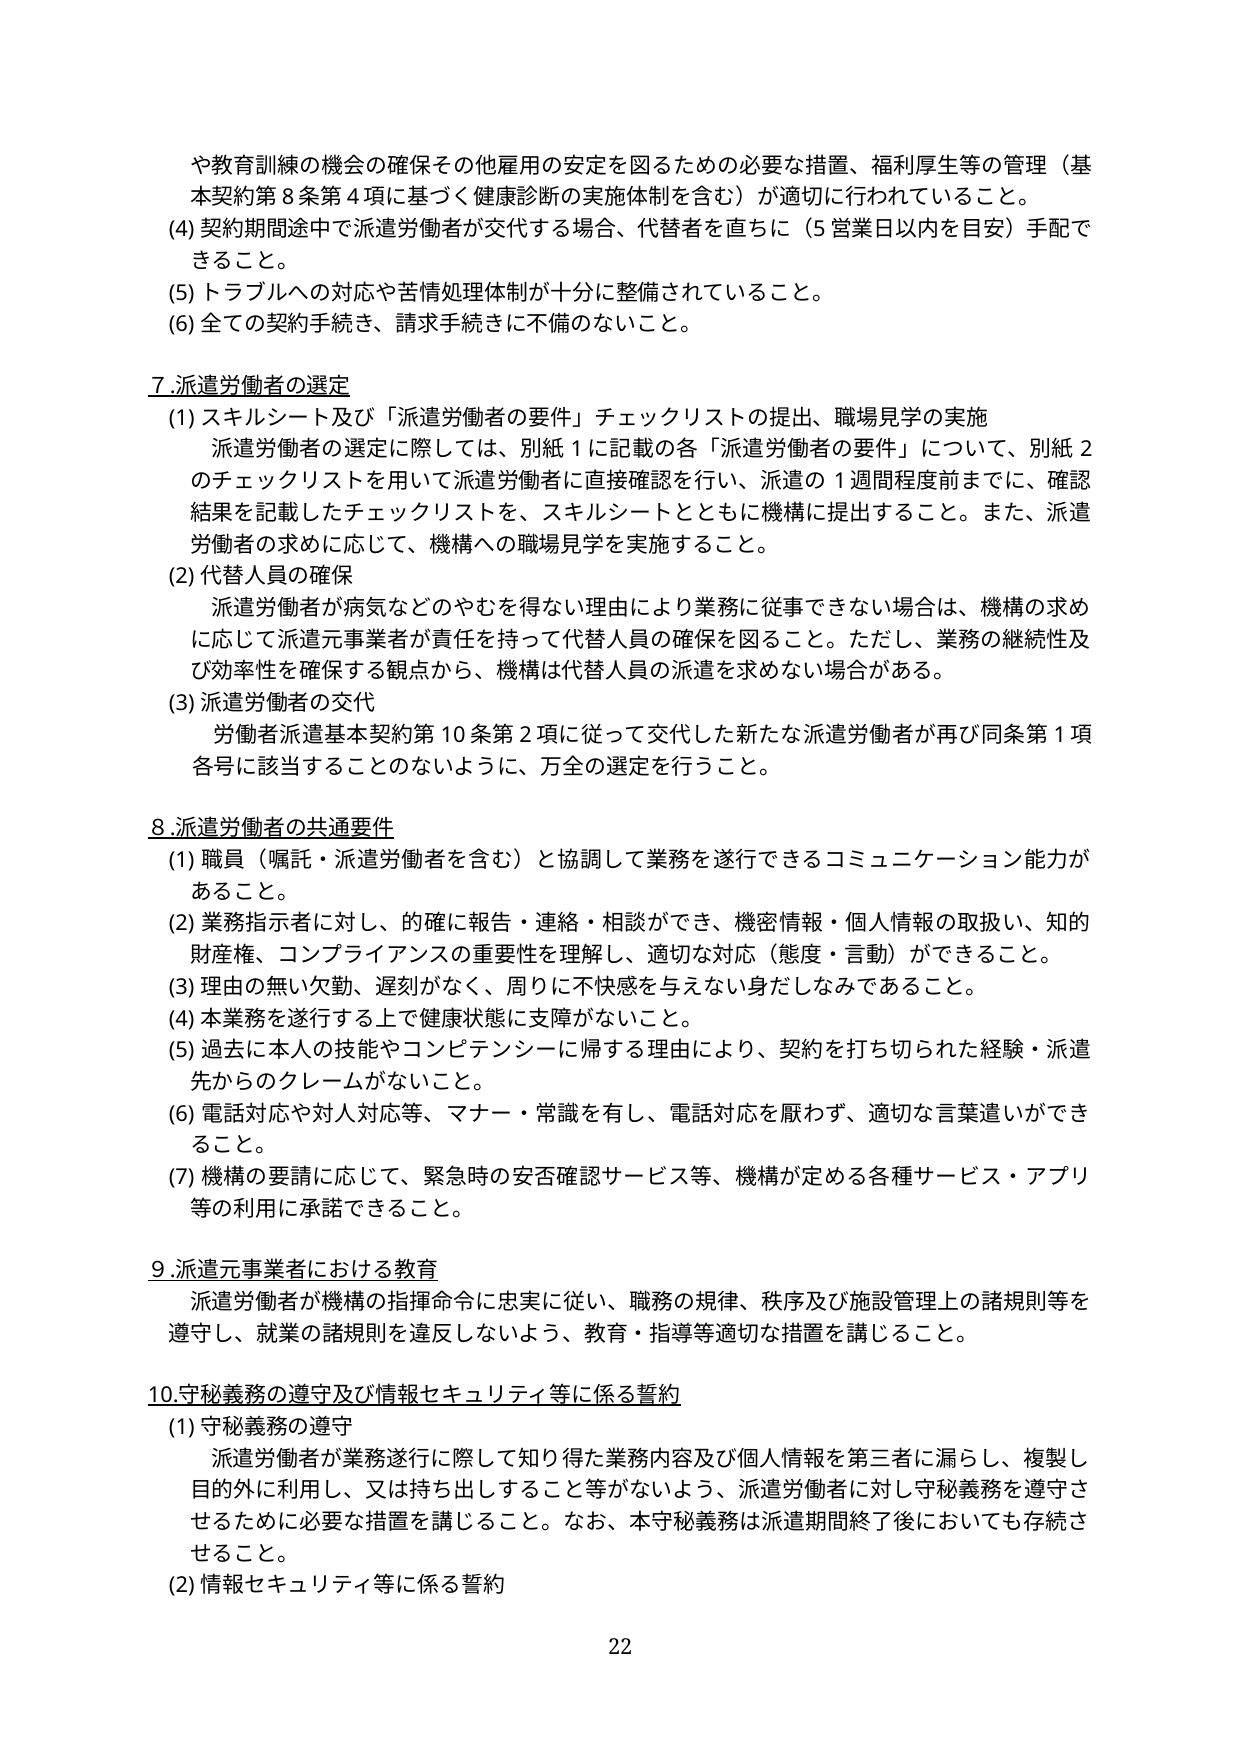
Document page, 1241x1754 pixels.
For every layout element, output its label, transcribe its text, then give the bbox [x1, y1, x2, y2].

text 派遣労働者の選定に際しては、別紙1に記載の各「派遣労働者の要件」について、別紙2のチェックリストを用いて派遣労働者に直接確認を行い、派遣の1週間程度前までに、確認結果を記載したチェックリストを、スキルシートとともに機構に提出すること。また、派遣労働者の求めに応じて、機構への職場見学を実施すること。 [190, 431, 1092, 558]
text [169, 148, 1092, 211]
text (3) 理由の無い欠勤、遅刻がなく、周りに不快感を与えない身だしなみであること。 [169, 969, 1092, 1001]
text (2) 代替人員の確保 [169, 558, 1092, 590]
text (3) 派遣労働者の交代 [148, 685, 1092, 717]
text (1) 守秘義務の遵守 [169, 1409, 1092, 1441]
text (2) 情報セキュリティ等に係る誓約 [169, 1567, 1092, 1599]
text (6) 電話対応や対人対応等、マナー・常識を有し、電話対応を厭わず、適切な言葉遣いができること。 [169, 1096, 1092, 1159]
text (2) 業務指示者に対し、的確に報告・連絡・相談ができ、機密情報・個人情報の取扱い、知的財産権、コンプライアンスの重要性を理解し、適切な対応（態度・言動）ができること。 [169, 905, 1092, 969]
text 10.守秘義務の遵守及び情報セキュリティ等に係る誓約 [148, 1377, 1092, 1409]
text ９.派遣元事業者における教育 [148, 1252, 1092, 1284]
text 派遣労働者が機構の指揮命令に忠実に従い、職務の規律、秩序及び施設管理上の諸規則等を遵守し、就業の諸規則を違反しないよう、教育・指導等適切な措置を講じること。 [169, 1284, 1092, 1347]
text (1) 職員（嘱託・派遣労働者を含む）と協調して業務を遂行できるコミュニケーション能力があること。 [169, 842, 1092, 905]
text 派遣労働者が病気などのやむを得ない理由により業務に従事できない場合は、機構の求めに応じて派遣元事業者が責任を持って代替人員の確保を図ること。ただし、業務の継続性及び効率性を確保する観点から、機構は代替人員の派遣を求めない場合がある。 [190, 590, 1092, 685]
text (5) 過去に本人の技能やコンピテンシーに帰する理由により、契約を打ち切られた経験・派遣先からのクレームがないこと。 [169, 1032, 1092, 1096]
text (6) 全ての契約手続き、請求手続きに不備のないこと。 [169, 306, 1092, 338]
text 派遣労働者が業務遂行に際して知り得た業務内容及び個人情報を第三者に漏らし、複製し、目的外に利用し、又は持ち出しすること等がないよう、派遣労働者に対し守秘義務を遵守させるために必要な措置を講じること。なお、本守秘義務は派遣期間終了後においても存続させること。 [190, 1441, 1092, 1567]
text (7) 機構の要請に応じて、緊急時の安否確認サービス等、機構が定める各種サービス・アプリ等の利用に承諾できること。 [169, 1159, 1092, 1223]
text ８.派遣労働者の共通要件 [148, 810, 1092, 842]
text 労働者派遣基本契約第10条第2項に従って交代した新たな派遣労働者が再び同条第1項各号に該当することのないように、万全の選定を行うこと。 [192, 717, 1092, 780]
text (4) 契約期間途中で派遣労働者が交代する場合、代替者を直ちに（5営業日以内を目安）手配できること。 [169, 211, 1092, 274]
text (4) 本業務を遂行する上で健康状態に支障がないこと。 [169, 1001, 1092, 1032]
text (1) スキルシート及び「派遣労働者の要件」チェックリストの提出、職場見学の実施 [169, 400, 1092, 431]
text (5) トラブルへの対応や苦情処理体制が十分に整備されていること。 [169, 274, 1092, 306]
text ７.派遣労働者の選定 [148, 368, 1092, 400]
